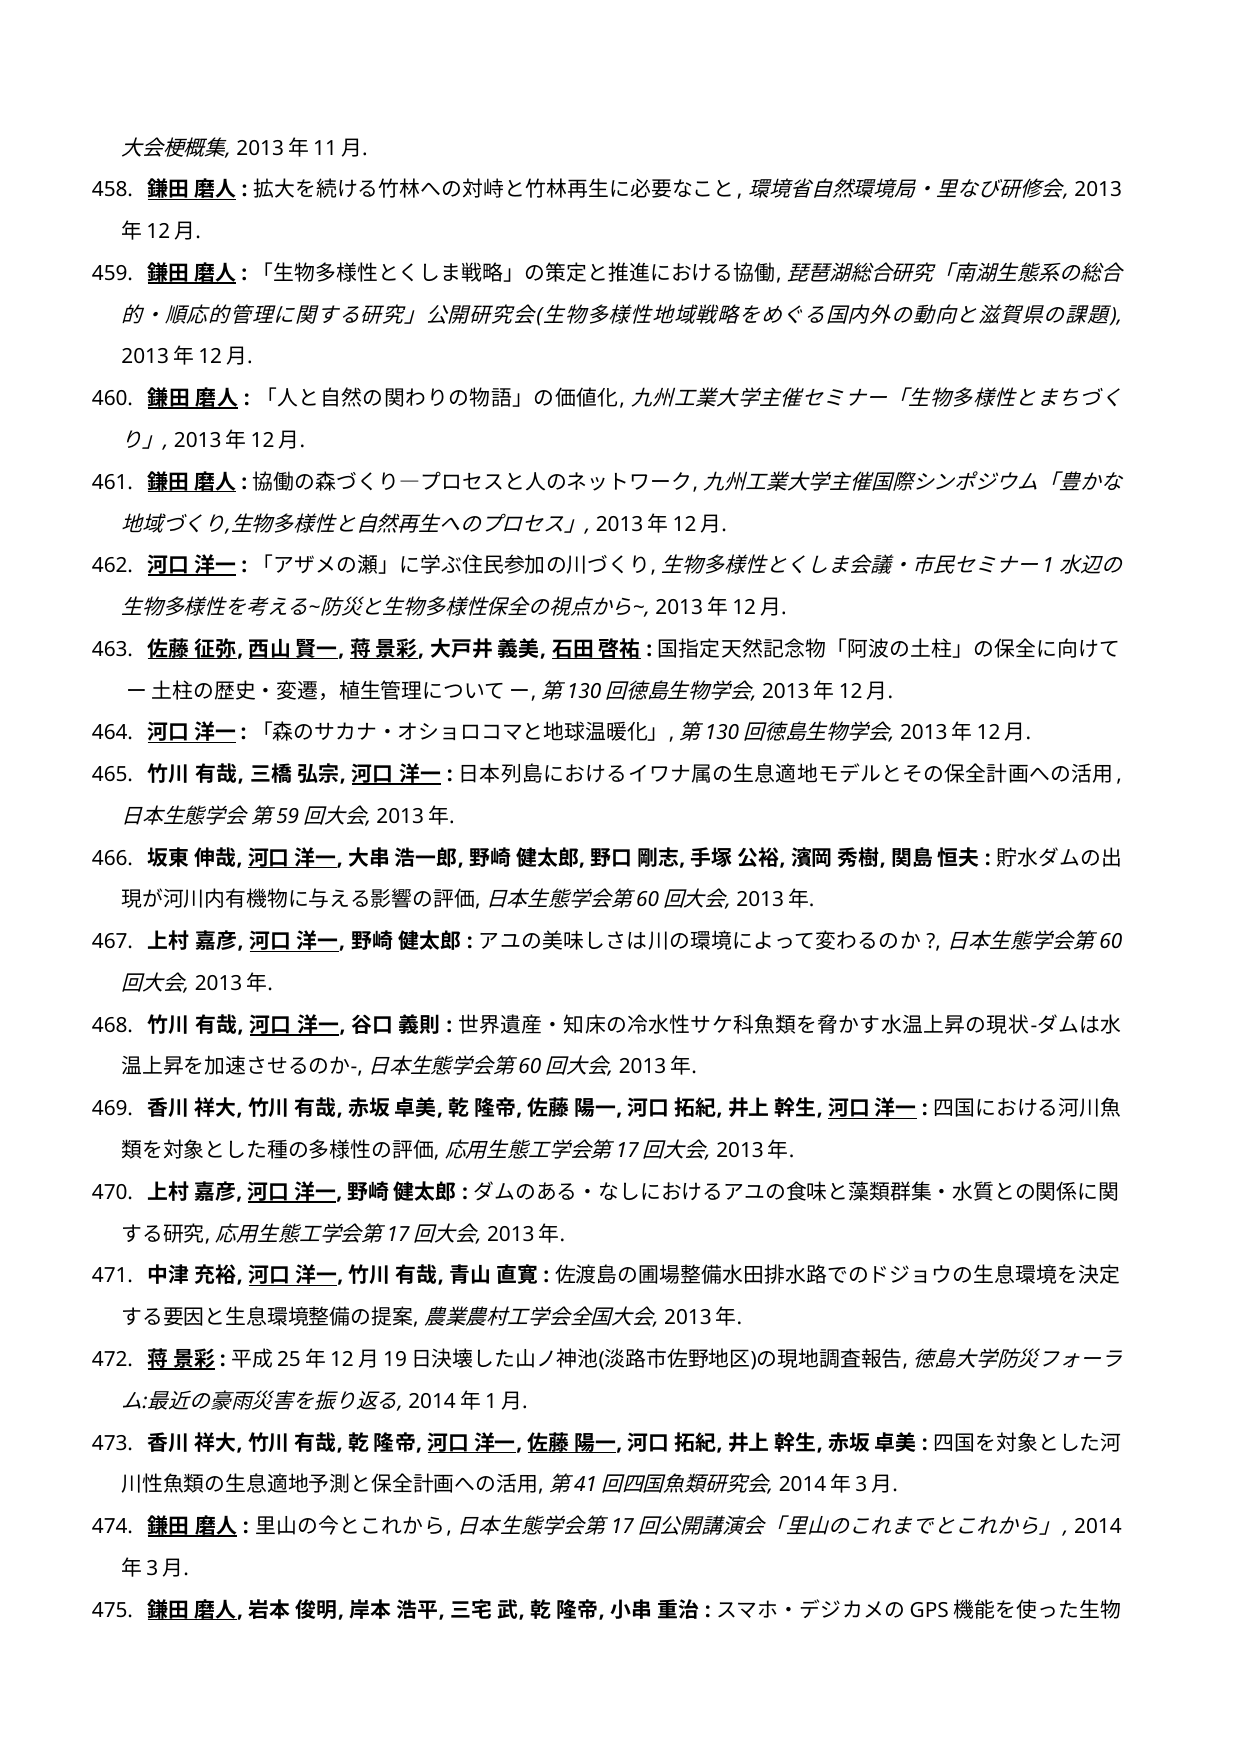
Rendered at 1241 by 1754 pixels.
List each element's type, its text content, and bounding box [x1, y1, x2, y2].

list 香川 祥大, 竹川 有哉, 赤坂 卓美, 乾 隆帝, 佐藤 陽一, 河口 拓紀, 井上 幹生, 河口 洋一 : 四国における河川魚類を対象とした種の多様性の評価, 応用生態工学会第17回大会, 2013年. [92, 1086, 1122, 1169]
list 河口 洋一 : 「森のサカナ・オショロコマと地球温暖化」, 第130回徳島生物学会, 2013年12月. [92, 710, 1122, 752]
list 竹川 有哉, 三橋 弘宗, 河口 洋一 : 日本列島におけるイワナ属の生息適地モデルとその保全計画への活用, 日本生態学会 第59回大会, 2013年. [92, 752, 1122, 835]
list 鎌田 磨人 : 「人と自然の関わりの物語」の価値化, 九州工業大学主催セミナー「生物多様性とまちづくり」, 2013年12月. [92, 376, 1122, 459]
list 鎌田 磨人 : 拡大を続ける竹林への対峙と竹林再生に必要なこと, 環境省自然環境局・里なび研修会, 2013年12月. [92, 167, 1122, 250]
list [92, 1587, 1122, 1629]
list 中津 充裕, 河口 洋一, 竹川 有哉, 青山 直寛 : 佐渡島の圃場整備水田排水路でのドジョウの生息環境を決定する要因と生息環境整備の提案, 農業農村工学会全国大会, 2013年. [92, 1253, 1122, 1336]
list 鎌田 磨人 : 「生物多様性とくしま戦略」の策定と推進における協働, 琵琶湖総合研究「南湖生態系の総合的・順応的管理に関する研究」公開研究会(生物多様性地域戦略をめぐる国内外の動向と滋賀県の課題), 2013年12月. [92, 250, 1122, 376]
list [92, 125, 1122, 167]
list 佐藤 征弥, 西山 賢一, 蒋 景彩, 大戸井 義美, 石田 啓祐 : 国指定天然記念物「阿波の土柱」の保全に向けて ー 土柱の歴史・変遷，植生管理について ー, 第130回徳島生物学会, 2013年12月. [92, 626, 1122, 710]
list 上村 嘉彦, 河口 洋一, 野崎 健太郎 : ダムのある・なしにおけるアユの食味と藻類群集・水質との関係に関する研究, 応用生態工学会第17回大会, 2013年. [92, 1169, 1122, 1253]
list 竹川 有哉, 河口 洋一, 谷口 義則 : 世界遺産・知床の冷水性サケ科魚類を脅かす水温上昇の現状-ダムは水温上昇を加速させるのか-, 日本生態学会第60回大会, 2013年. [92, 1002, 1122, 1086]
list 上村 嘉彦, 河口 洋一, 野崎 健太郎 : アユの美味しさは川の環境によって変わるのか ?, 日本生態学会第60回大会, 2013年. [92, 919, 1122, 1002]
list 蒋 景彩 : 平成25年12月19日決壊した山ノ神池(淡路市佐野地区)の現地調査報告, 徳島大学防災フォーラム:最近の豪雨災害を振り返る, 2014年1月. [92, 1336, 1122, 1420]
list 鎌田 磨人 : 協働の森づくり―プロセスと人のネットワーク, 九州工業大学主催国際シンポジウム「豊かな地域づくり,生物多様性と自然再生へのプロセス」, 2013年12月. [92, 459, 1122, 543]
list 香川 祥大, 竹川 有哉, 乾 隆帝, 河口 洋一, 佐藤 陽一, 河口 拓紀, 井上 幹生, 赤坂 卓美 : 四国を対象とした河川性魚類の生息適地予測と保全計画への活用, 第41回四国魚類研究会, 2014年3月. [92, 1420, 1122, 1503]
list 鎌田 磨人 : 里山の今とこれから, 日本生態学会第17回公開講演会「里山のこれまでとこれから」, 2014年3月. [92, 1503, 1122, 1587]
list 河口 洋一 : 「アザメの瀬」に学ぶ住民参加の川づくり, 生物多様性とくしま会議・市民セミナー1 水辺の生物多様性を考える~防災と生物多様性保全の視点から~, 2013年12月. [92, 543, 1122, 626]
list 坂東 伸哉, 河口 洋一, 大串 浩一郎, 野崎 健太郎, 野口 剛志, 手塚 公裕, 濱岡 秀樹, 関島 恒夫 : 貯水ダムの出現が河川内有機物に与える影響の評価, 日本生態学会第60回大会, 2013年. [92, 835, 1122, 919]
